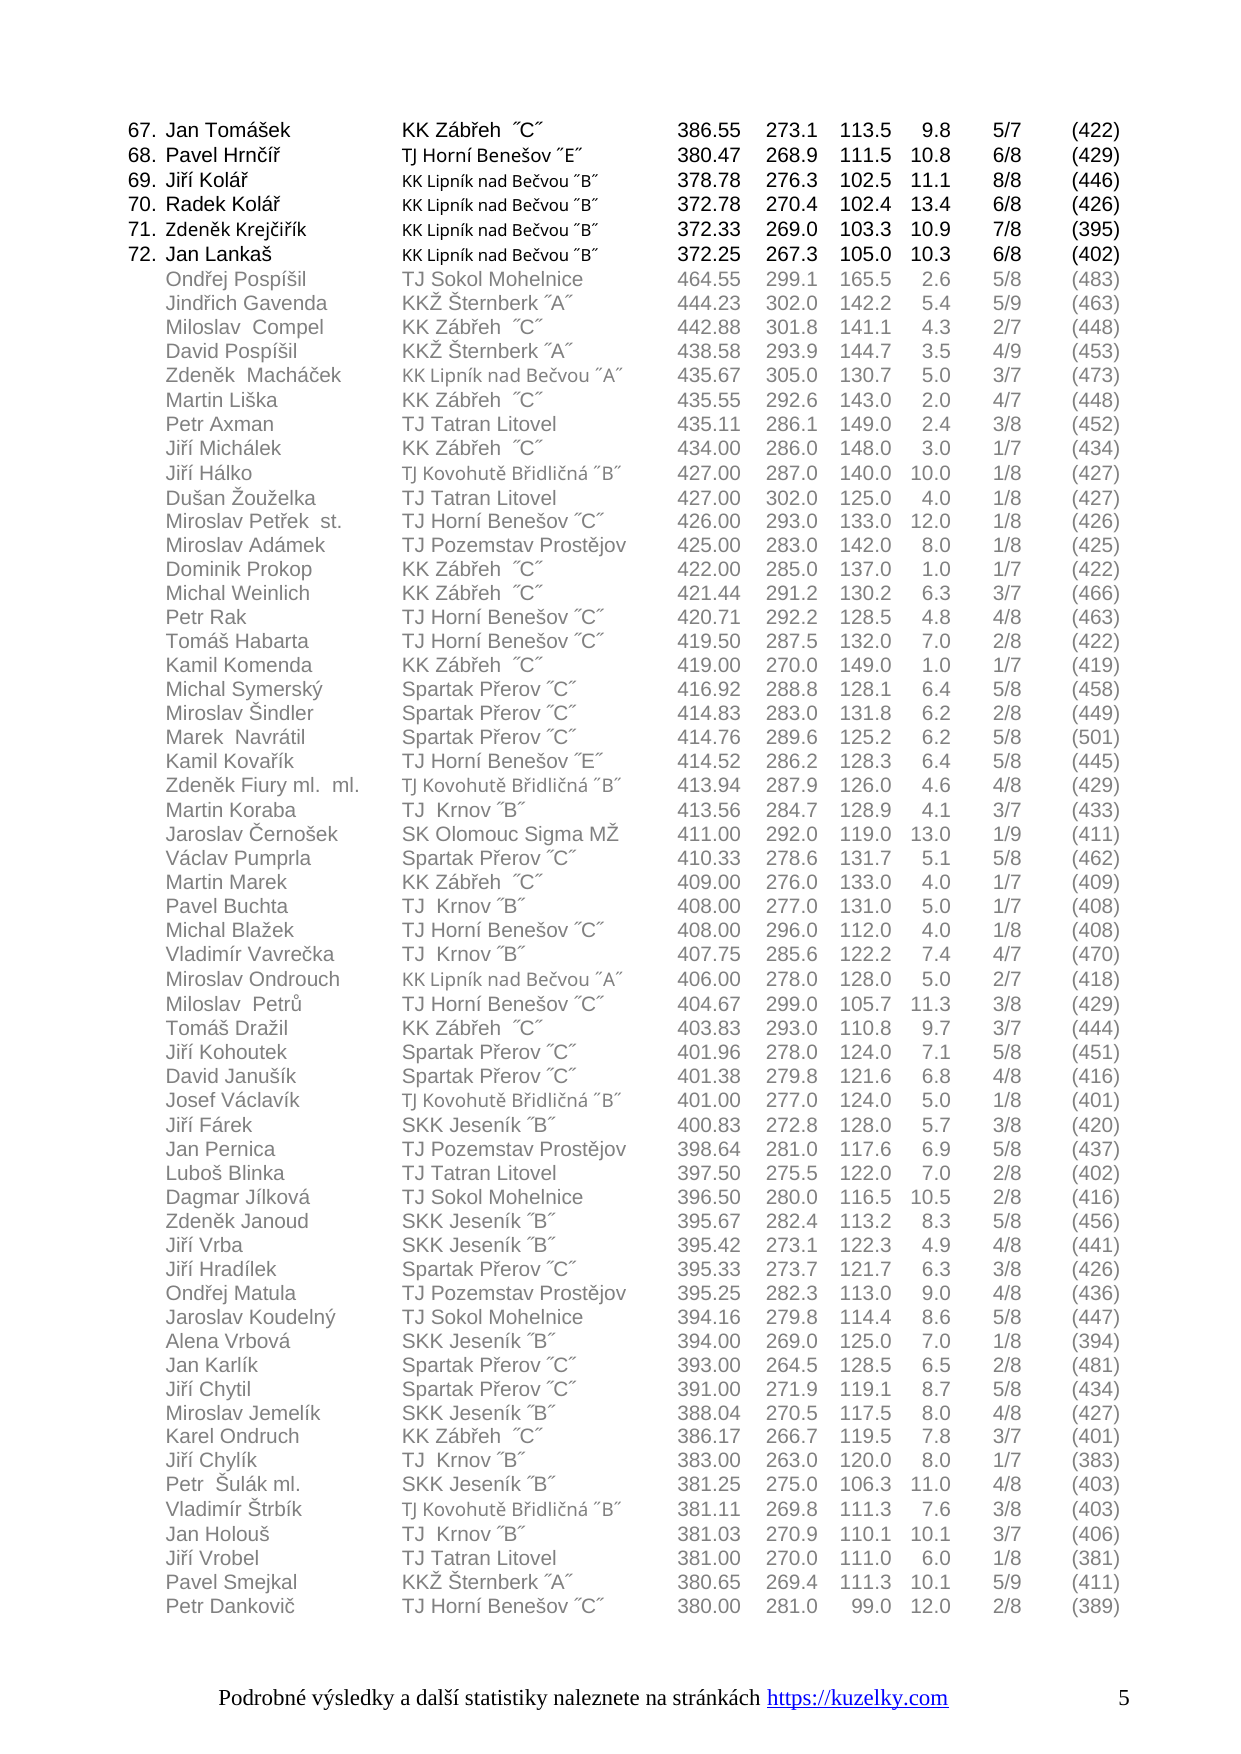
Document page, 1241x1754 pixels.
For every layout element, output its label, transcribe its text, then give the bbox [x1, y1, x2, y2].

text 70. Radek Kolář KK Lipník nad Bečvou ˝B˝ 372.78 270.4 102.4 13.4 6/8 (426) [106, 192, 1134, 217]
text Jiří Fárek SKK Jeseník ˝B˝ 400.83 272.8 128.0 5.7 3/8 (420) [106, 1113, 1134, 1137]
text Jiří Kohoutek Spartak Přerov ˝C˝ 401.96 278.0 124.0 7.1 5/8 (451) [106, 1039, 1134, 1063]
text Kamil Kovařík TJ Horní Benešov ˝E˝ 414.52 286.2 128.3 6.4 5/8 (445) [106, 749, 1134, 773]
text Zdeněk Janoud SKK Jeseník ˝B˝ 395.67 282.4 113.2 8.3 5/8 (456) [106, 1209, 1134, 1233]
text Miloslav Compel KK Zábřeh ˝C˝ 442.88 301.8 141.1 4.3 2/7 (448) [106, 314, 1134, 338]
text Jiří Chytil Spartak Přerov ˝C˝ 391.00 271.9 119.1 8.7 5/8 (434) [106, 1376, 1134, 1400]
text David Pospíšil KKŽ Šternberk ˝A˝ 438.58 293.9 144.7 3.5 4/9 (453) [106, 338, 1134, 362]
text Vladimír Vavrečka TJ Krnov ˝B˝ 407.75 285.6 122.2 7.4 4/7 (470) [106, 942, 1134, 966]
text Jiří Vrba SKK Jeseník ˝B˝ 395.42 273.1 122.3 4.9 4/8 (441) [106, 1233, 1134, 1257]
text Jindřich Gavenda KKŽ Šternberk ˝A˝ 444.23 302.0 142.2 5.4 5/9 (463) [106, 291, 1134, 314]
text 67. Jan Tomášek KK Zábřeh ˝C˝ 386.55 273.1 113.5 9.8 5/7 (422) [106, 118, 1134, 142]
text Jiří Hálko TJ Kovohutě Břidličná ˝B˝ 427.00 287.0 140.0 10.0 1/8 (427) [106, 460, 1134, 485]
text Marek Navrátil Spartak Přerov ˝C˝ 414.76 289.6 125.2 6.2 5/8 (501) [106, 725, 1134, 749]
text Petr Šulák ml. SKK Jeseník ˝B˝ 381.25 275.0 106.3 11.0 4/8 (403) [106, 1472, 1134, 1496]
text Jan Holouš TJ Krnov ˝B˝ 381.03 270.9 110.1 10.1 3/7 (406) [106, 1522, 1134, 1546]
text Jaroslav Koudelný TJ Sokol Mohelnice 394.16 279.8 114.4 8.6 5/8 (447) [106, 1304, 1134, 1328]
text Josef Václavík TJ Kovohutě Břidličná ˝B˝ 401.00 277.0 124.0 5.0 1/8 (401) [106, 1087, 1134, 1113]
text Alena Vrbová SKK Jeseník ˝B˝ 394.00 269.0 125.0 7.0 1/8 (394) [106, 1328, 1134, 1352]
text Jiří Vrobel TJ Tatran Litovel 381.00 270.0 111.0 6.0 1/8 (381) [106, 1546, 1134, 1570]
text Petr Axman TJ Tatran Litovel 435.11 286.1 149.0 2.4 3/8 (452) [106, 412, 1134, 436]
text 72. Jan Lankaš KK Lipník nad Bečvou ˝B˝ 372.25 267.3 105.0 10.3 6/8 (402) [106, 242, 1134, 267]
text Martin Marek KK Zábřeh ˝C˝ 409.00 276.0 133.0 4.0 1/7 (409) [106, 870, 1134, 894]
text David Janušík Spartak Přerov ˝C˝ 401.38 279.8 121.6 6.8 4/8 (416) [106, 1063, 1134, 1087]
text 68. Pavel Hrnčíř TJ Horní Benešov ˝E˝ 380.47 268.9 111.5 10.8 6/8 (429) [106, 142, 1134, 168]
text Miloslav Petrů TJ Horní Benešov ˝C˝ 404.67 299.0 105.7 11.3 3/8 (429) [106, 992, 1134, 1016]
text Miroslav Ondrouch KK Lipník nad Bečvou ˝A˝ 406.00 278.0 128.0 5.0 2/7 (418) [106, 966, 1134, 992]
text Tomáš Dražil KK Zábřeh ˝C˝ 403.83 293.0 110.8 9.7 3/7 (444) [106, 1016, 1134, 1039]
text Martin Liška KK Zábřeh ˝C˝ 435.55 292.6 143.0 2.0 4/7 (448) [106, 388, 1134, 412]
text Michal Blažek TJ Horní Benešov ˝C˝ 408.00 296.0 112.0 4.0 1/8 (408) [106, 918, 1134, 942]
text 71. Zdeněk Krejčiřík KK Lipník nad Bečvou ˝B˝ 372.33 269.0 103.3 10.9 7/8 (395) [106, 217, 1134, 242]
text Miroslav Petřek st. TJ Horní Benešov ˝C˝ 426.00 293.0 133.0 12.0 1/8 (426) [106, 509, 1134, 533]
text Tomáš Habarta TJ Horní Benešov ˝C˝ 419.50 287.5 132.0 7.0 2/8 (422) [106, 629, 1134, 653]
text Jiří Michálek KK Zábřeh ˝C˝ 434.00 286.0 148.0 3.0 1/7 (434) [106, 436, 1134, 460]
text Zdeněk Fiury ml. ml. TJ Kovohutě Břidličná ˝B˝ 413.94 287.9 126.0 4.6 4/8 (429) [106, 773, 1134, 798]
text Petr Dankovič TJ Horní Benešov ˝C˝ 380.00 281.0 99.0 12.0 2/8 (389) [106, 1594, 1134, 1618]
text Jiří Hradílek Spartak Přerov ˝C˝ 395.33 273.7 121.7 6.3 3/8 (426) [106, 1257, 1134, 1281]
text Martin Koraba TJ Krnov ˝B˝ 413.56 284.7 128.9 4.1 3/7 (433) [106, 798, 1134, 822]
text Karel Ondruch KK Zábřeh ˝C˝ 386.17 266.7 119.5 7.8 3/7 (401) [106, 1424, 1134, 1448]
text Miroslav Šindler Spartak Přerov ˝C˝ 414.83 283.0 131.8 6.2 2/8 (449) [106, 701, 1134, 725]
text Miroslav Adámek TJ Pozemstav Prostějov 425.00 283.0 142.0 8.0 1/8 (425) [106, 533, 1134, 557]
text Michal Weinlich KK Zábřeh ˝C˝ 421.44 291.2 130.2 6.3 3/7 (466) [106, 581, 1134, 605]
text Jaroslav Černošek SK Olomouc Sigma MŽ 411.00 292.0 119.0 13.0 1/9 (411) [106, 822, 1134, 846]
text Dušan Žouželka TJ Tatran Litovel 427.00 302.0 125.0 4.0 1/8 (427) [106, 485, 1134, 509]
text Zdeněk Macháček KK Lipník nad Bečvou ˝A˝ 435.67 305.0 130.7 5.0 3/7 (473) [106, 362, 1134, 388]
text Jiří Chylík TJ Krnov ˝B˝ 383.00 263.0 120.0 8.0 1/7 (383) [106, 1448, 1134, 1472]
text Ondřej Pospíšil TJ Sokol Mohelnice 464.55 299.1 165.5 2.6 5/8 (483) [106, 267, 1134, 291]
text Dominik Prokop KK Zábřeh ˝C˝ 422.00 285.0 137.0 1.0 1/7 (422) [106, 557, 1134, 581]
text 69. Jiří Kolář KK Lipník nad Bečvou ˝B˝ 378.78 276.3 102.5 11.1 8/8 (446) [106, 168, 1134, 192]
text Ondřej Matula TJ Pozemstav Prostějov 395.25 282.3 113.0 9.0 4/8 (436) [106, 1281, 1134, 1304]
text Michal Symerský Spartak Přerov ˝C˝ 416.92 288.8 128.1 6.4 5/8 (458) [106, 677, 1134, 701]
text Kamil Komenda KK Zábřeh ˝C˝ 419.00 270.0 149.0 1.0 1/7 (419) [106, 653, 1134, 677]
text Luboš Blinka TJ Tatran Litovel 397.50 275.5 122.0 7.0 2/8 (402) [106, 1161, 1134, 1185]
text Jan Karlík Spartak Přerov ˝C˝ 393.00 264.5 128.5 6.5 2/8 (481) [106, 1352, 1134, 1376]
text Petr Rak TJ Horní Benešov ˝C˝ 420.71 292.2 128.5 4.8 4/8 (463) [106, 605, 1134, 629]
text Dagmar Jílková TJ Sokol Mohelnice 396.50 280.0 116.5 10.5 2/8 (416) [106, 1185, 1134, 1209]
text Vladimír Štrbík TJ Kovohutě Břidličná ˝B˝ 381.11 269.8 111.3 7.6 3/8 (403) [106, 1496, 1134, 1522]
text Václav Pumprla Spartak Přerov ˝C˝ 410.33 278.6 131.7 5.1 5/8 (462) [106, 846, 1134, 870]
text Pavel Buchta TJ Krnov ˝B˝ 408.00 277.0 131.0 5.0 1/7 (408) [106, 894, 1134, 918]
text Jan Pernica TJ Pozemstav Prostějov 398.64 281.0 117.6 6.9 5/8 (437) [106, 1137, 1134, 1161]
text Pavel Smejkal KKŽ Šternberk ˝A˝ 380.65 269.4 111.3 10.1 5/9 (411) [106, 1570, 1134, 1594]
text Miroslav Jemelík SKK Jeseník ˝B˝ 388.04 270.5 117.5 8.0 4/8 (427) [106, 1400, 1134, 1424]
